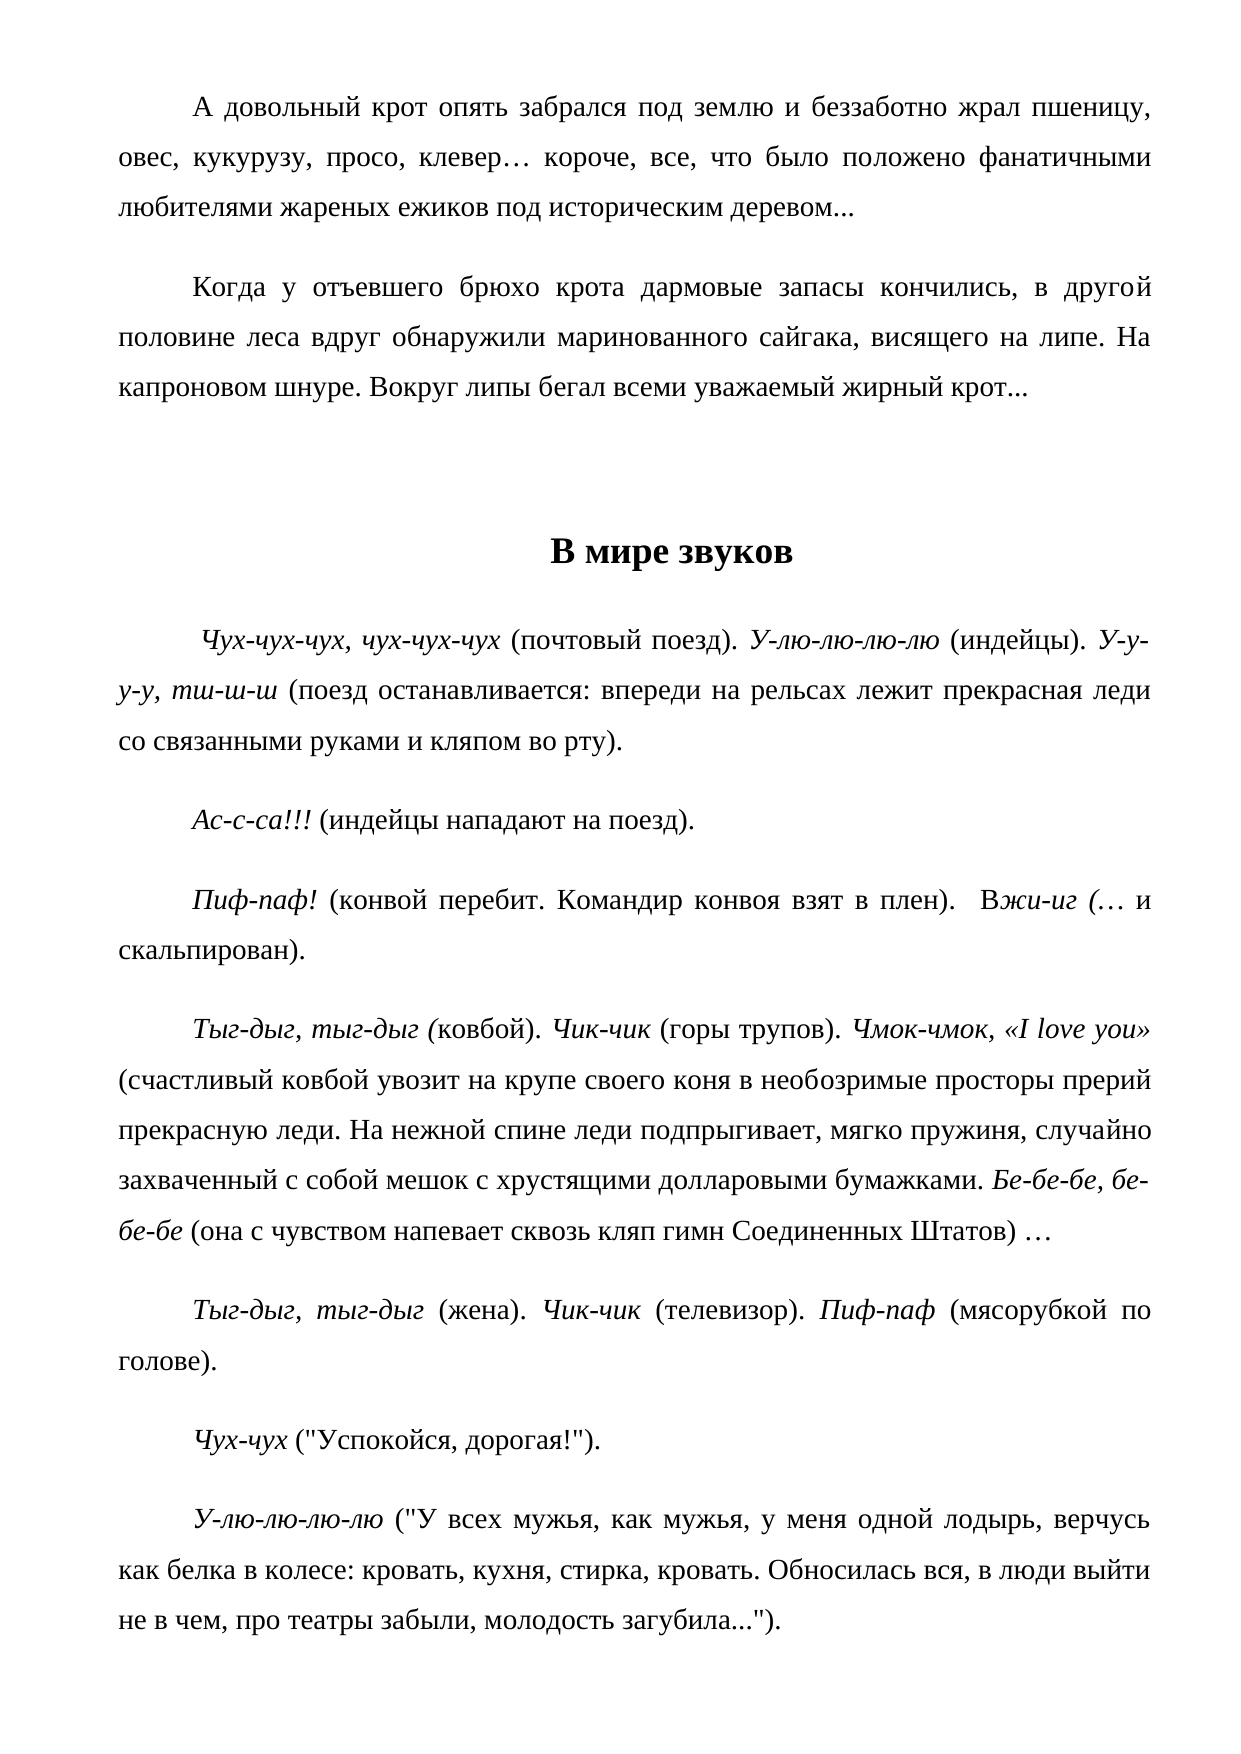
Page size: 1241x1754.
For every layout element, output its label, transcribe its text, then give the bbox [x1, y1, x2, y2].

text Чух-чух ("Успокойся, дорогая!"). [118, 1422, 1152, 1456]
text Ас-с-са!!! (индейцы нападают на поезд). [118, 802, 1152, 836]
text Тыг-дыг, тыг-дыг (ковбой). Чик-чик (горы трупов). Чмок-чмок, «I love you» (счастливый ковбой увозит на крупе своего коня в необозримые просторы прерий прекрасную леди. На нежной спине леди подпрыгивает, мягко пружиня, случайно захваченный с собой мешок с хрустящими долларовыми бумажками. Бе-бе-бе, бе-бе-бе (она с чувством напевает сквозь кляп гимн Соединенных Штатов) … [118, 1012, 1152, 1246]
text В мире звуков [118, 528, 1152, 571]
text А довольный крот опять забрался под землю и беззаботно жрал пшеницу, овес, кукурузу, просо, клевер… короче, все, что было положено фанатичными любителями жареных ежиков под историческим деревом... [118, 89, 1152, 223]
text Когда у отъевшего брюхо крота дармовые запасы кончились, в другой половине леса вдруг обнаружили маринованного сайгака, висящего на липе. На капроновом шнуре. Вокруг липы бегал всеми уважаемый жирный крот... [118, 269, 1152, 403]
text У-лю-лю-лю-лю ("У всех мужья, как мужья, у меня одной лодырь, верчусь как белка в колесе: кровать, кухня, стирка, кровать. Обносилась вся, в люди выйти не в чем, про театры забыли, молодость загубила..."). [118, 1502, 1152, 1636]
text Чух-чух-чух, чух-чух-чух (почтовый поезд). У-лю-лю-лю-лю (индейцы). У-у-у-у, тш-ш-ш (поезд останавливается: впереди на рельсах лежит прекрасная леди со связанными руками и кляпом во рту). [118, 622, 1152, 756]
text Тыг-дыг, тыг-дыг (жена). Чик-чик (телевизор). Пиф-паф (мясорубкой по голове). [118, 1292, 1152, 1376]
text Пиф-паф! (конвой перебит. Командир конвоя взят в плен). Вжи-иг (… и скальпирован). [118, 882, 1152, 966]
